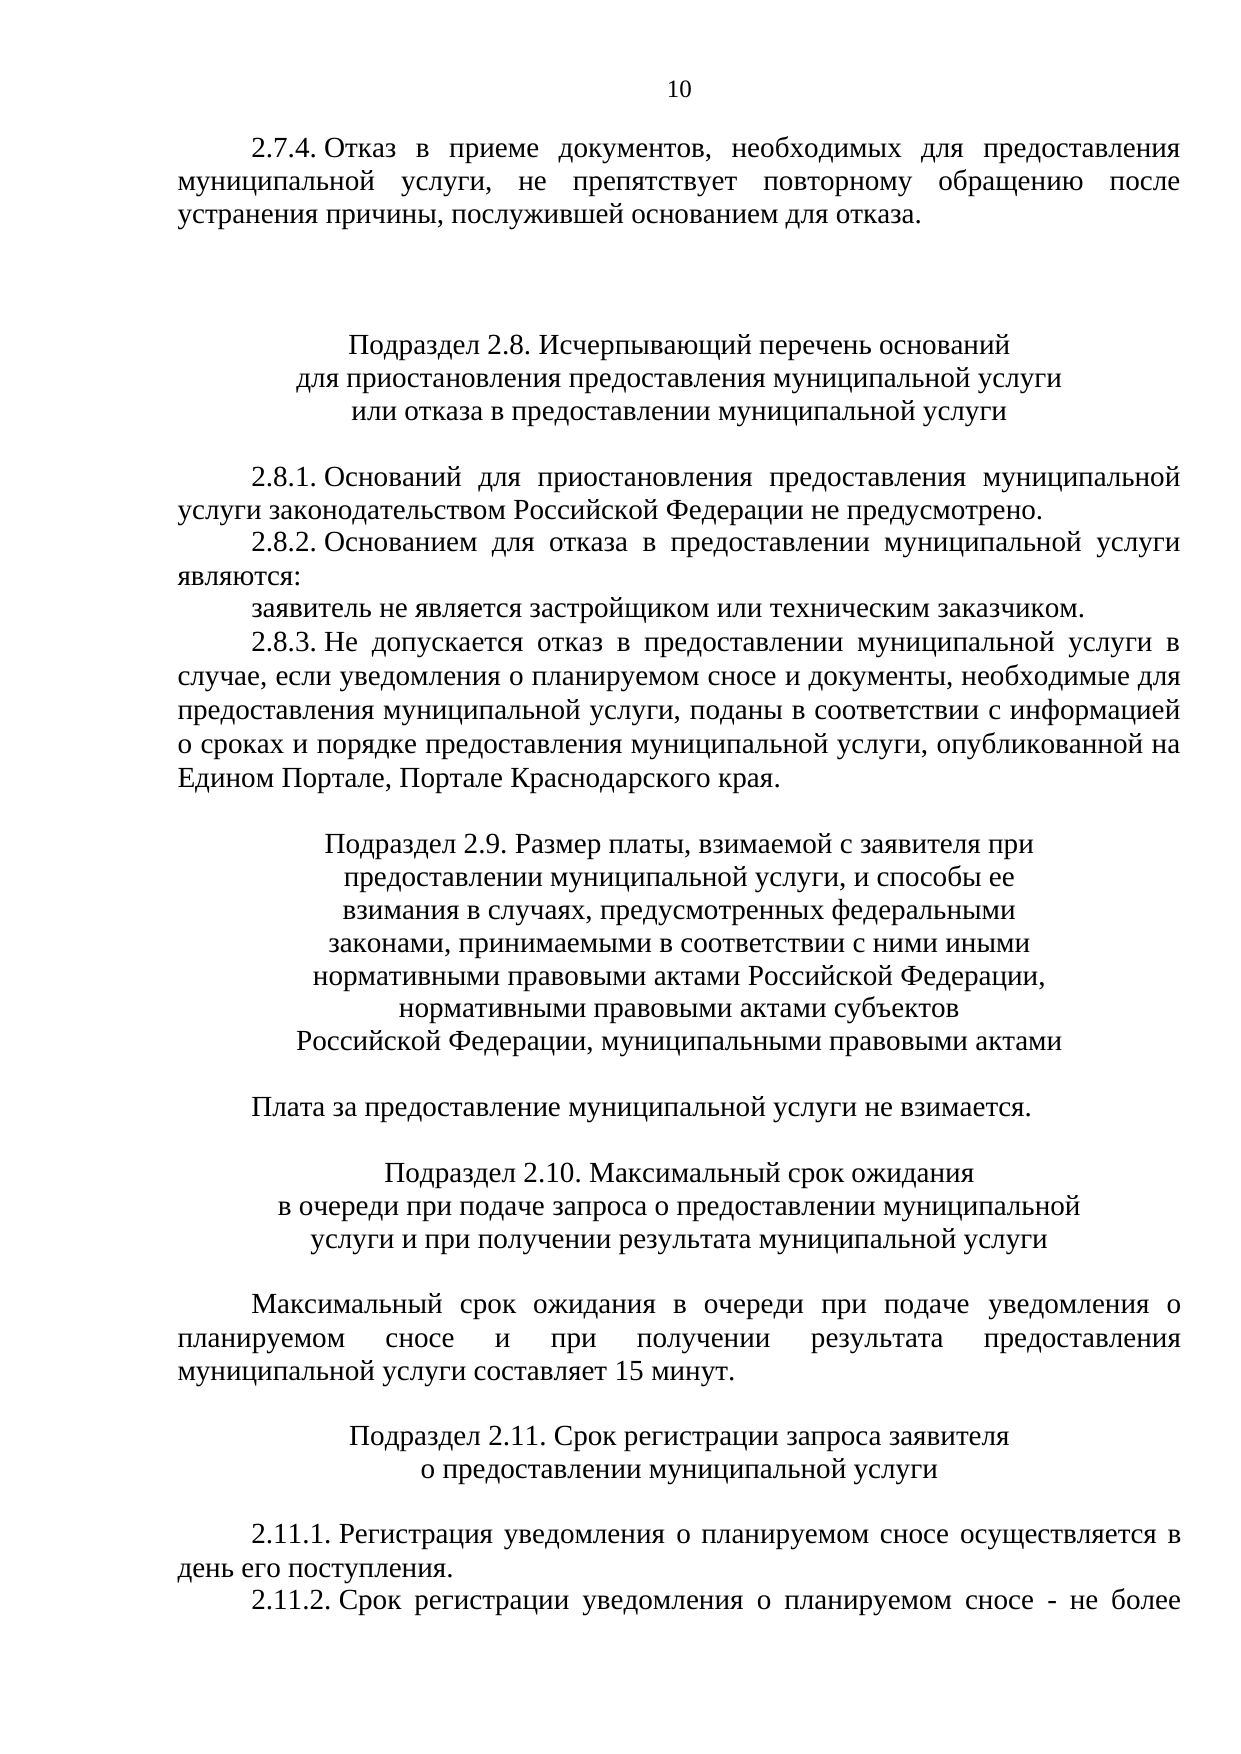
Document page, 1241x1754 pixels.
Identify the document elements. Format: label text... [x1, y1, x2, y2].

text Максимальный срок ожидания в очереди при подаче уведомления о планируемом сносе и при получении результата предоставления муниципальной услуги составляет 15 минут. [177, 1288, 1181, 1386]
text нормативными правовыми актами субъектов [177, 992, 1181, 1024]
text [177, 1583, 1181, 1616]
text 2.8.3. Не допускается отказ в предоставлении муниципальной услуги в случае, если уведомления о планируемом сносе и документы, необходимые для предоставления муниципальной услуги, поданы в соответствии с информацией о сроках и порядке предоставления муниципальной услуги, опубликованной на Едином Портале, Портале Краснодарского края. [177, 624, 1181, 794]
text нормативными правовыми актами Российской Федерации, [177, 959, 1181, 992]
text предоставлении муниципальной услуги, и способы ее [177, 860, 1181, 893]
text взимания в случаях, предусмотренных федеральными [177, 893, 1181, 926]
text в очереди при подаче запроса о предоставлении муниципальной [177, 1189, 1181, 1222]
text для приостановления предоставления муниципальной услуги [177, 361, 1181, 394]
text Подраздел 2.11. Срок регистрации запроса заявителя [177, 1419, 1181, 1452]
text услуги и при получении результата муниципальной услуги [177, 1222, 1181, 1255]
text о предоставлении муниципальной услуги [177, 1452, 1181, 1485]
text или отказа в предоставлении муниципальной услуги [177, 394, 1181, 427]
text Подраздел 2.9. Размер платы, взимаемой с заявителя при [177, 828, 1181, 860]
text Плата за предоставление муниципальной услуги не взимается. [177, 1090, 1181, 1123]
text законами, принимаемыми в соответствии с ними иными [177, 926, 1181, 959]
text 2.7.4. Отказ в приеме документов, необходимых для предоставления муниципальной услуги, не препятствует повторному обращению после устранения причины, послужившей основанием для отказа. [177, 131, 1181, 230]
text 2.8.1. Оснований для приостановления предоставления муниципальной услуги законодательством Российской Федерации не предусмотрено. [177, 460, 1181, 525]
text 2.11.1. Регистрация уведомления о планируемом сносе осуществляется в день его поступления. [177, 1518, 1181, 1583]
text Российской Федерации, муниципальными правовыми актами [177, 1024, 1181, 1057]
text Подраздел 2.8. Исчерпывающий перечень оснований [177, 328, 1181, 361]
text заявитель не является застройщиком или техническим заказчиком. [177, 591, 1181, 624]
text 2.8.2. Основанием для отказа в предоставлении муниципальной услуги являются: [177, 525, 1181, 591]
text Подраздел 2.10. Максимальный срок ожидания [177, 1156, 1181, 1189]
